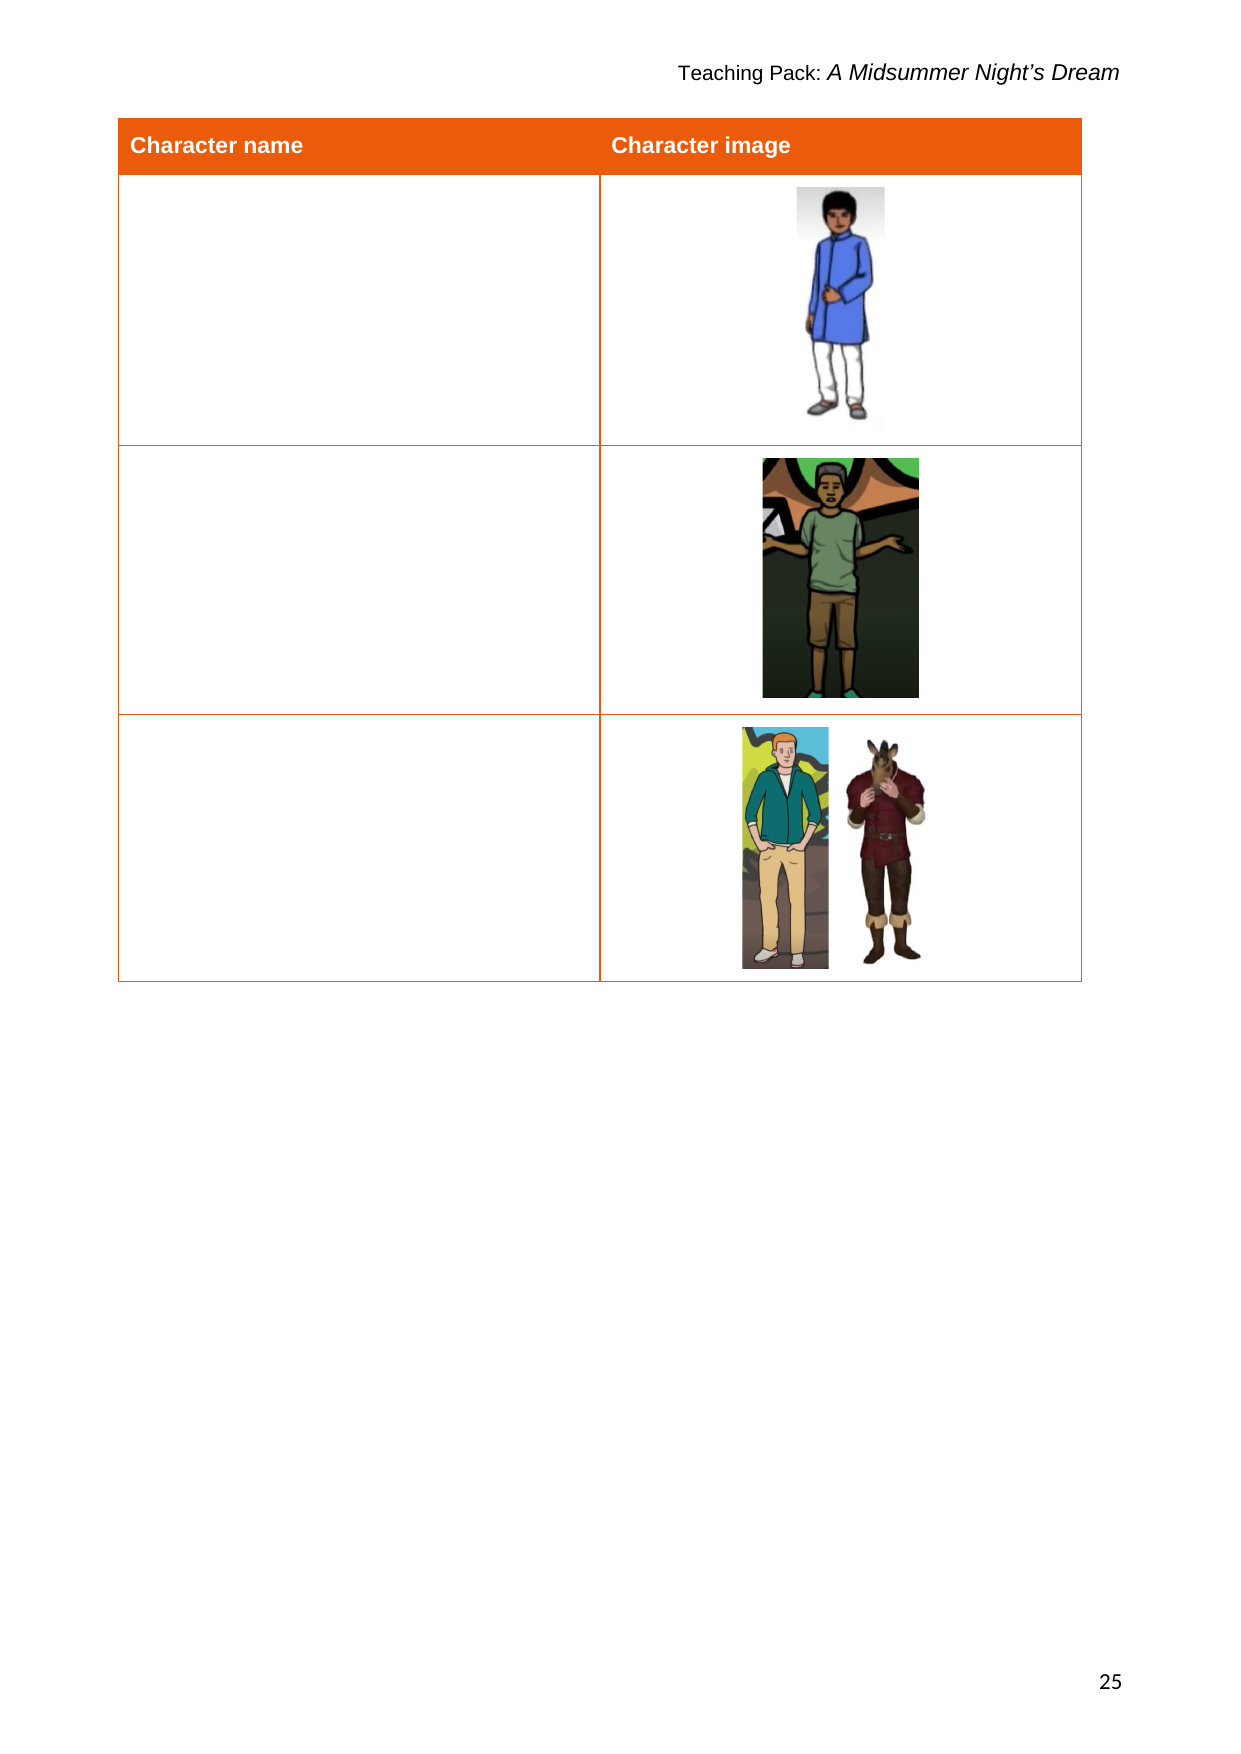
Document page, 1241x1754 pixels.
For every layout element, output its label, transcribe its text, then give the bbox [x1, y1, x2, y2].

table_cell [119, 715, 599, 981]
table_cell [601, 446, 1081, 714]
table_cell [119, 175, 599, 445]
picture [742, 727, 829, 969]
table_header Character name [119, 119, 599, 174]
table_cell [119, 446, 599, 714]
table_header Character image [601, 119, 1081, 174]
picture [762, 458, 919, 698]
picture [833, 730, 939, 969]
picture [796, 187, 885, 429]
table_cell [601, 175, 1081, 445]
table_cell [601, 715, 1081, 981]
